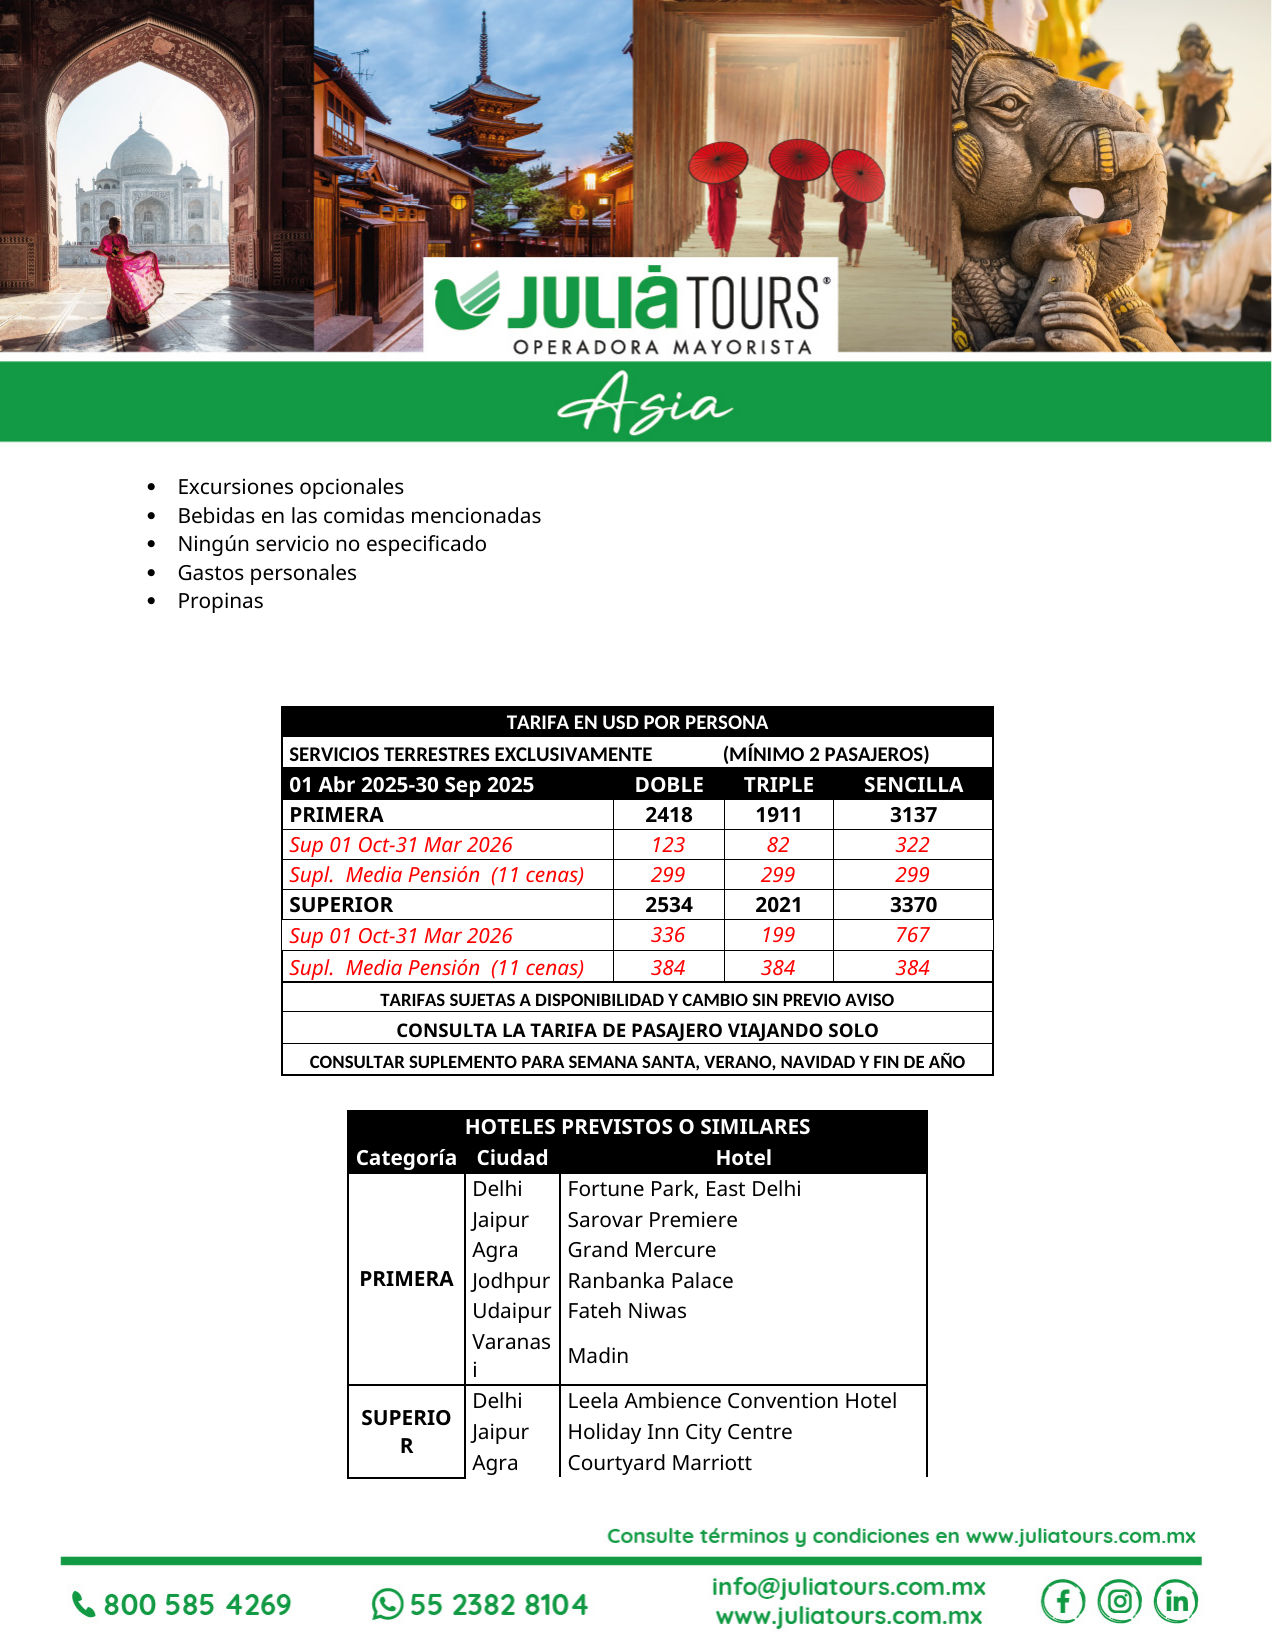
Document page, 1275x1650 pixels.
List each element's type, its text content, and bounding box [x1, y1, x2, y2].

picture [0, 0, 1272, 1650]
table_cell 384 [614, 951, 724, 981]
table_cell 384 [725, 951, 833, 981]
table_cell Ciudad [465, 1141, 560, 1172]
table_cell 384 [834, 951, 992, 981]
table_cell Leela Ambience Convention Hotel [561, 1386, 926, 1415]
table_cell Sarovar Premiere [561, 1203, 926, 1233]
table_cell 322 [834, 830, 992, 859]
table_cell Madin [561, 1325, 926, 1384]
table_cell Supl. Media Pensión (11 cenas) [283, 951, 613, 981]
table_cell Fateh Niwas [561, 1294, 926, 1325]
table_cell Udaipur [466, 1294, 559, 1325]
table_cell Jodhpur [466, 1264, 559, 1294]
table_cell 2021 [725, 890, 833, 919]
table_header TARIFA EN USD POR PERSONA [283, 708, 992, 736]
table_cell Sup 01 Oct-31 Mar 2026 [283, 830, 613, 859]
table_cell 123 [614, 830, 724, 859]
table_cell Holiday Inn City Centre [561, 1415, 926, 1446]
table_cell Jaipur [466, 1203, 559, 1233]
table_cell 3370 [834, 890, 992, 919]
table_cell 199 [725, 920, 833, 950]
table_cell Varanasi [466, 1325, 559, 1384]
table_cell PRIMERA [283, 800, 613, 829]
table_cell 299 [614, 860, 724, 889]
table_cell Courtyard Marriott [561, 1446, 926, 1477]
table_cell DOBLE [614, 768, 724, 798]
table_cell 336 [614, 920, 724, 950]
list Propinas [148, 586, 1186, 615]
table_cell Jaipur [466, 1415, 559, 1446]
table_cell 767 [834, 920, 993, 950]
table_cell 82 [725, 830, 833, 859]
table_cell Delhi [466, 1386, 559, 1415]
table_cell Sup 01 Oct-31 Mar 2026 [282, 920, 613, 950]
list Excursiones opcionales [148, 472, 1186, 501]
table_cell 01 Abr 2025-30 Sep 2025 [283, 768, 613, 798]
table_cell 3137 [834, 800, 992, 829]
table_cell SENCILLA [834, 768, 992, 798]
table_cell CONSULTA LA TARIFA DE PASAJERO VIAJANDO SOLO [283, 1012, 992, 1042]
table_cell Agra [466, 1233, 559, 1264]
table_cell SUPERIOR [349, 1386, 464, 1477]
list Bebidas en las comidas mencionadas [148, 501, 1186, 529]
table_cell Delhi [466, 1174, 559, 1203]
list Ningún servicio no especificado [148, 529, 1186, 558]
table_cell SERVICIOS TERRESTRES EXCLUSIVAMENTE (MÍNIMO 2 PASAJEROS) [283, 737, 992, 767]
table_cell Categoría [349, 1141, 464, 1172]
table_cell 2534 [614, 890, 724, 919]
table_cell 1911 [725, 800, 833, 829]
table_cell TRIPLE [725, 768, 833, 798]
table_cell 2418 [614, 800, 724, 829]
table_cell 299 [834, 860, 992, 889]
table_cell Grand Mercure [561, 1233, 926, 1264]
table_cell PRIMERA [349, 1174, 464, 1384]
table_header HOTELES PREVISTOS O SIMILARES [349, 1112, 926, 1140]
table_cell Supl. Media Pensión (11 cenas) [283, 860, 613, 889]
list Gastos personales [148, 558, 1186, 586]
table_cell CONSULTAR SUPLEMENTO PARA SEMANA SANTA, VERANO, NAVIDAD Y FIN DE AÑO [283, 1044, 992, 1074]
table_cell Agra [466, 1446, 559, 1477]
table_cell SUPERIOR [283, 890, 613, 919]
table_cell Fortune Park, East Delhi [561, 1174, 926, 1203]
table_cell Ranbanka Palace [561, 1264, 926, 1294]
table_cell 299 [725, 860, 833, 889]
table_cell Hotel [561, 1141, 926, 1172]
table_cell TARIFAS SUJETAS A DISPONIBILIDAD Y CAMBIO SIN PREVIO AVISO [283, 983, 992, 1011]
